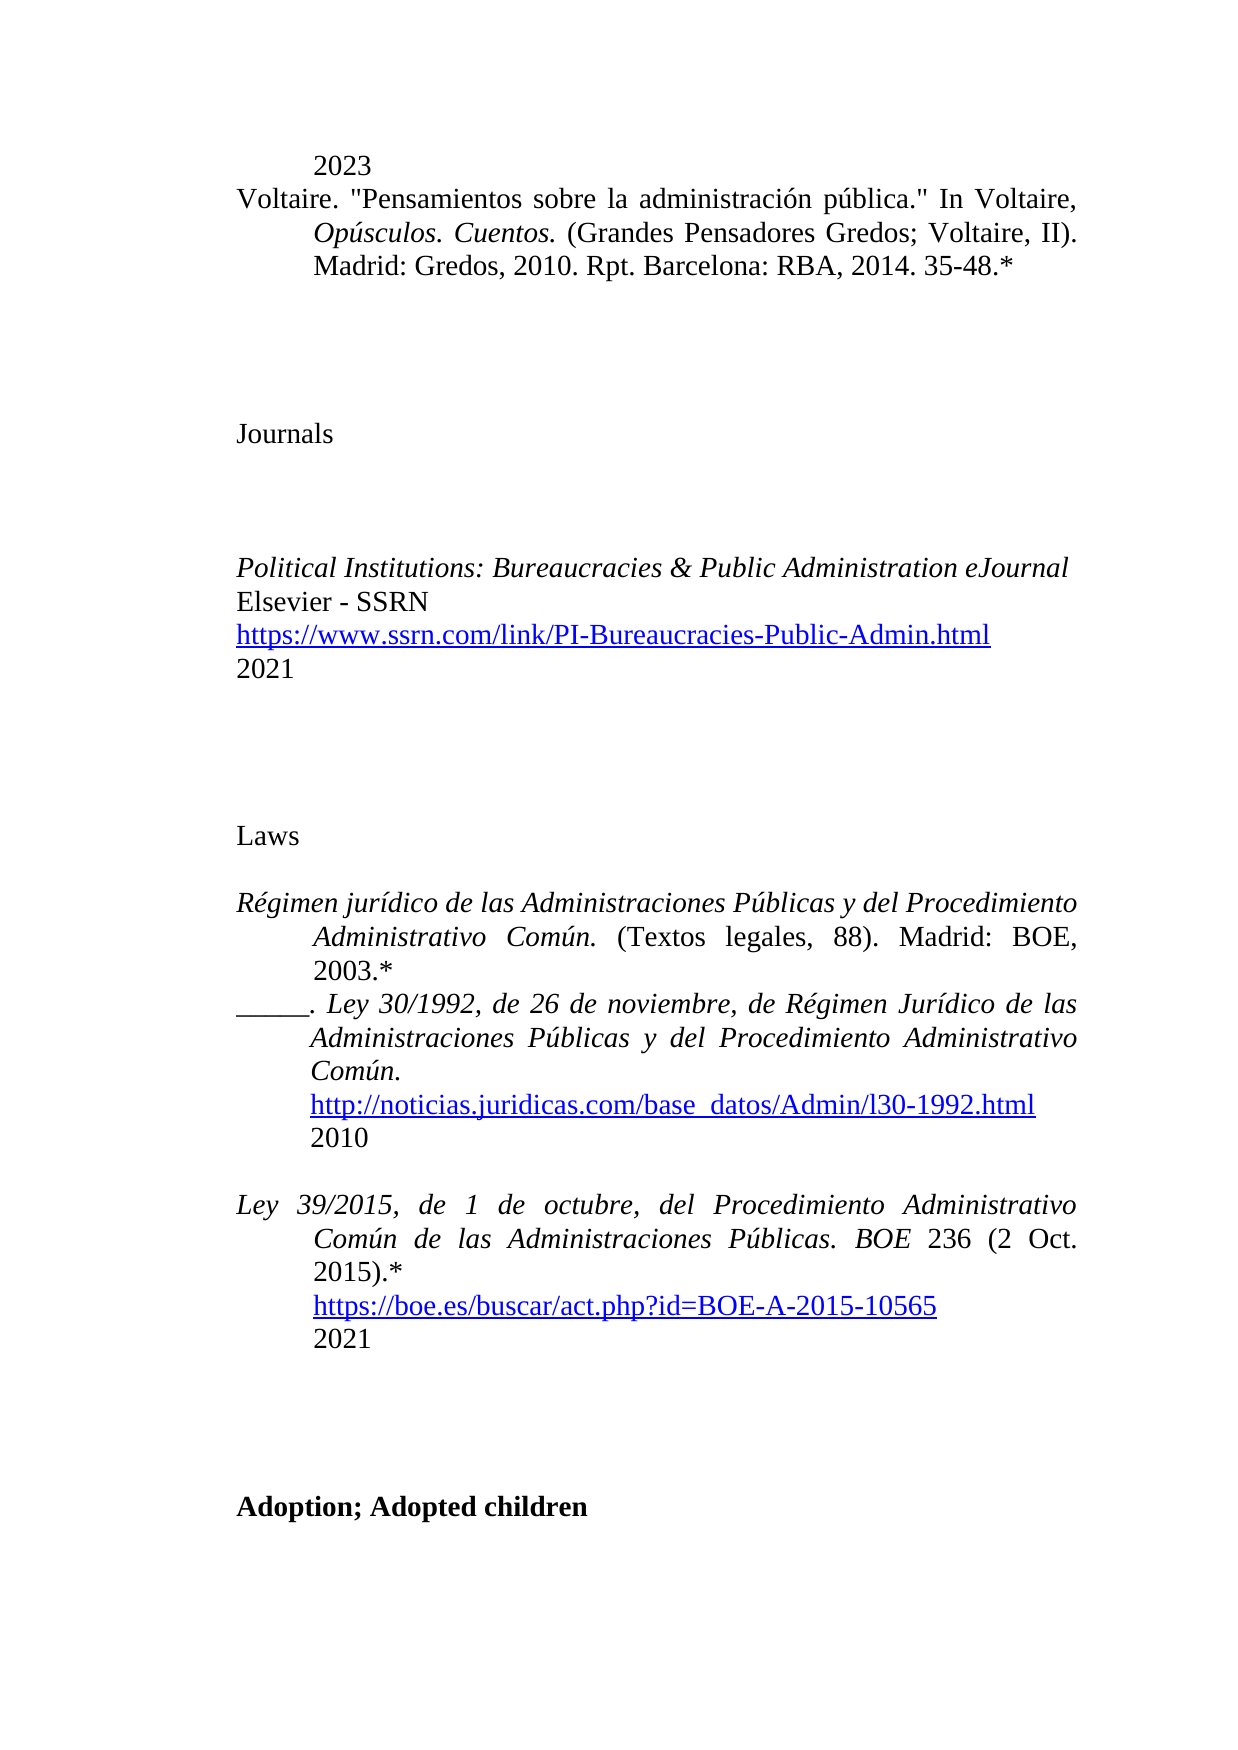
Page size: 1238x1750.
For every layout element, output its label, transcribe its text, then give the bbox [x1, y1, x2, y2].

text Elsevier - SSRN [236, 584, 1078, 617]
text Voltaire. "Pensamientos sobre la administración pública." In Voltaire, Opúsculos. Cuentos. (Grandes Pensadores Gredos; Voltaire, II). Madrid: Gredos, 2010. Rpt. Barcelona: RBA, 2014. 35-48.* [236, 181, 1078, 282]
text https://boe.es/buscar/act.php?id=BOE-A-2015-10565 [236, 1288, 1078, 1322]
text Régimen jurídico de las Administraciones Públicas y del Procedimiento Administrativo Común. (Textos legales, 88). Madrid: BOE, 2003.* [236, 886, 1078, 986]
text 2023 [236, 148, 1078, 181]
text Ley 39/2015, de 1 de octubre, del Procedimiento Administrativo Común de las Administraciones Públicas. BOE 236 (2 Oct. 2015).* [236, 1187, 1078, 1288]
text Political Institutions: Bureaucracies & Public Administration eJournal [236, 550, 1078, 584]
text Adoption; Adopted children [236, 1489, 1078, 1523]
text Journals [236, 416, 1078, 449]
text 2021 [236, 651, 1078, 684]
text http://noticias.juridicas.com/base_datos/Admin/l30-1992.html [236, 1087, 1078, 1120]
text 2021 [236, 1322, 1078, 1355]
text https://www.ssrn.com/link/PI-Bureaucracies-Public-Admin.html [236, 617, 1078, 651]
text Laws [236, 818, 1078, 852]
text 2010 [236, 1120, 1078, 1154]
text _____. Ley 30/1992, de 26 de noviembre, de Régimen Jurídico de las Administraciones Públicas y del Procedimiento Administrativo Común. [236, 986, 1078, 1087]
